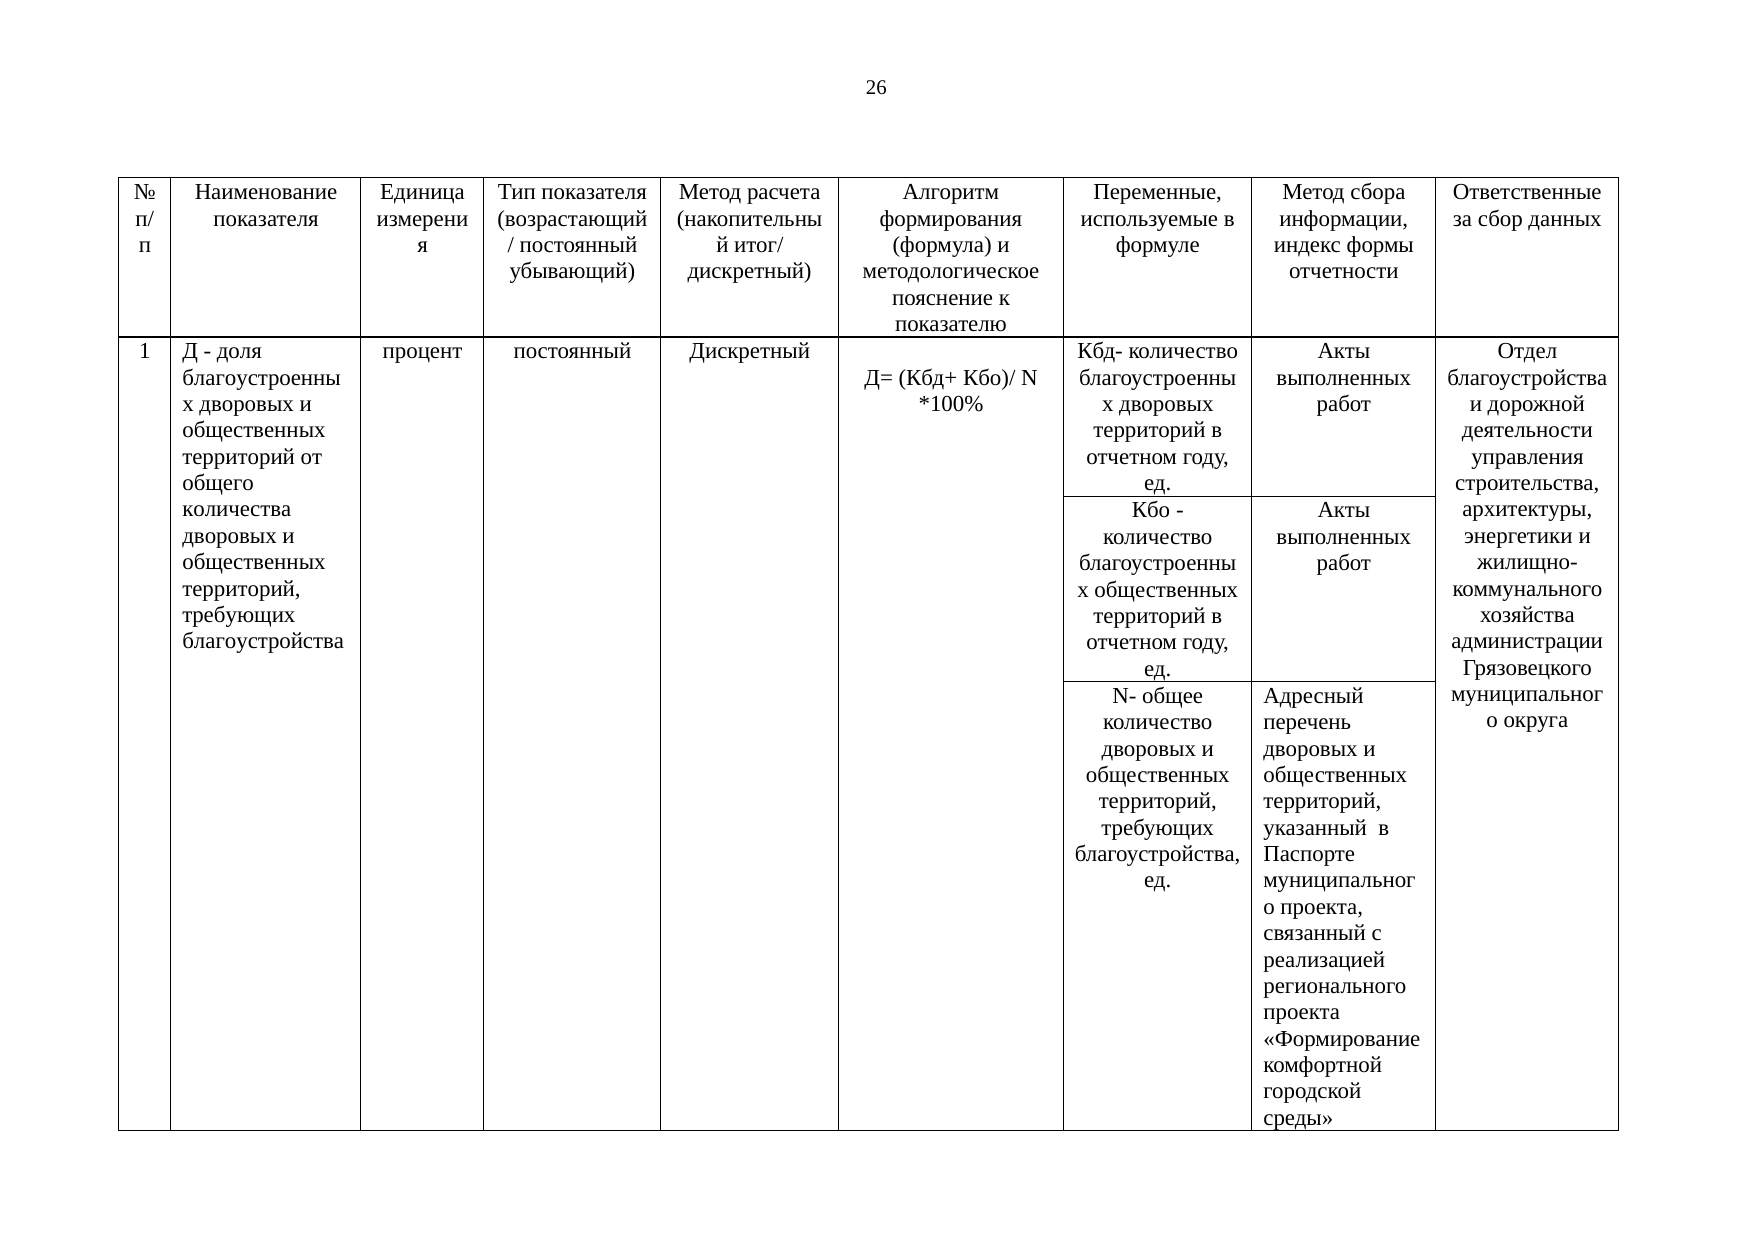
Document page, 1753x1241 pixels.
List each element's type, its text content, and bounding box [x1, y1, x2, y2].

table_cell Дискретный [661, 338, 838, 1130]
table_cell 1 [119, 338, 170, 1130]
table_cell Адресный перечень дворовых и общественных территорий, указанный в Паспорте муниципального проекта, связанный с реализацией регионального проекта «Формирование комфортной городской среды» [1252, 682, 1435, 1130]
table_cell процент [361, 338, 483, 1130]
table_cell N- общее количество дворовых и общественных территорий, требующих благоустройства, ед. [1064, 682, 1251, 1130]
table_header Единица измерения [361, 178, 483, 336]
table_cell Акты выполненных работ [1252, 338, 1435, 496]
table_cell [1436, 338, 1618, 1130]
table_header Переменные, используемые в формуле [1064, 178, 1251, 336]
table_cell Кбо - количество благоустроенных общественных территорий в отчетном году, ед. [1064, 497, 1251, 681]
table_cell Д= (Кбд+ Кбо)/ N *100% [839, 338, 1063, 1130]
table_header Метод расчета (накопительный итог/ дискретный) [661, 178, 838, 336]
table_cell постоянный [484, 338, 660, 1130]
table_cell Акты выполненных работ [1252, 497, 1435, 681]
table_cell Д - доля благоустроенных дворовых и общественных территорий от общего количества дворовых и общественных территорий, требующих благоустройства [171, 338, 360, 1130]
table_header Тип показателя (возрастающий/ постоянный убывающий) [484, 178, 660, 336]
table_header Алгоритм формирования (формула) и методологическое пояснение к показателю [839, 178, 1063, 336]
table_cell Кбд- количество благоустроенных дворовых территорий в отчетном году, ед. [1064, 338, 1251, 496]
table_header Ответственные за сбор данных [1436, 178, 1618, 336]
table_header № п/п [119, 178, 170, 336]
table_header Наименование показателя [171, 178, 360, 336]
table_header Метод сбора информации, индекс формы отчетности [1252, 178, 1435, 336]
